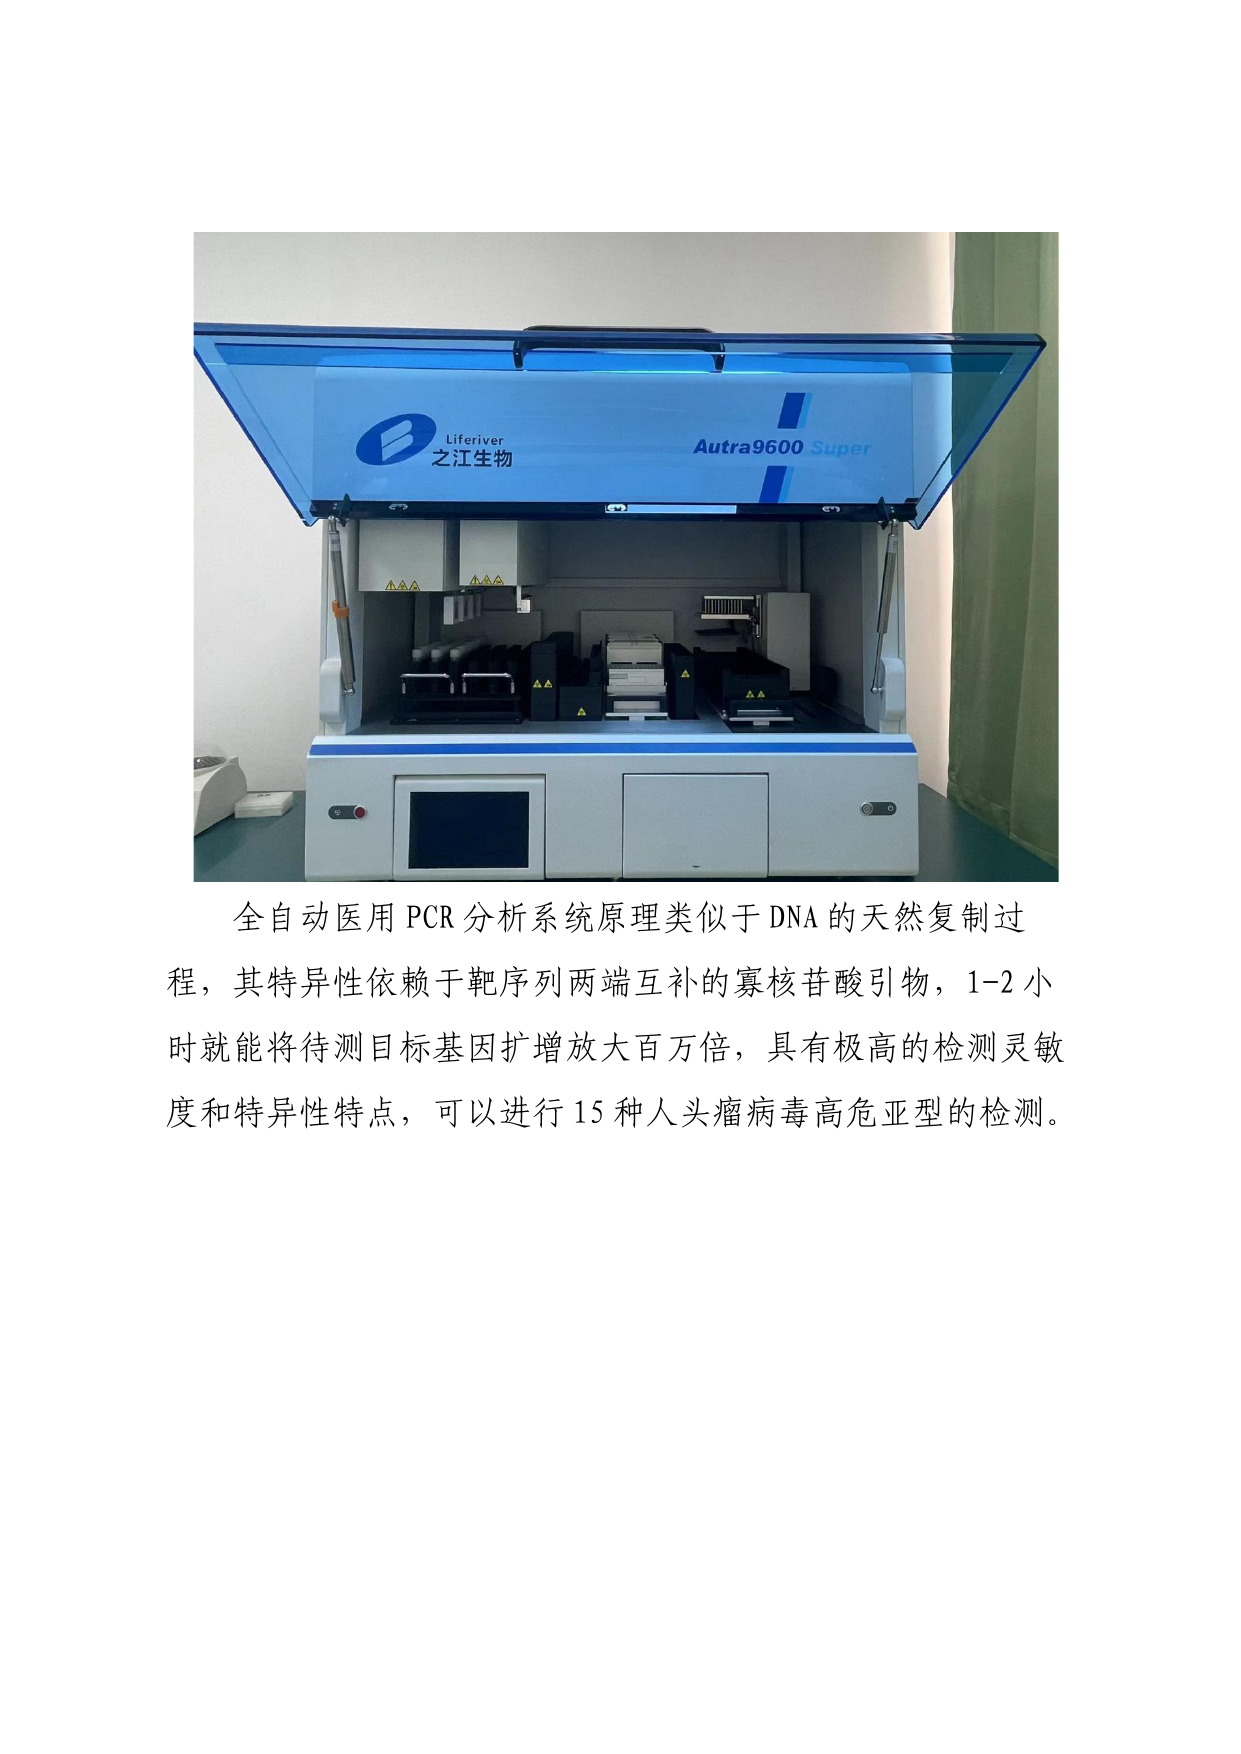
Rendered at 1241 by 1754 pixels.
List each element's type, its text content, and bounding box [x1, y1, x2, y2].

text 全自动医用PCR分析系统原理类似于DNA的天然复制过程，其特异性依赖于靶序列两端互补的寡核苷酸引物，1-2小时就能将待测目标基因扩增放大百万倍，具有极高的检测灵敏度和特异性特点，可以进行15种人头瘤病毒高危亚型的检测。 [165, 883, 1087, 1143]
picture [193, 232, 1059, 882]
